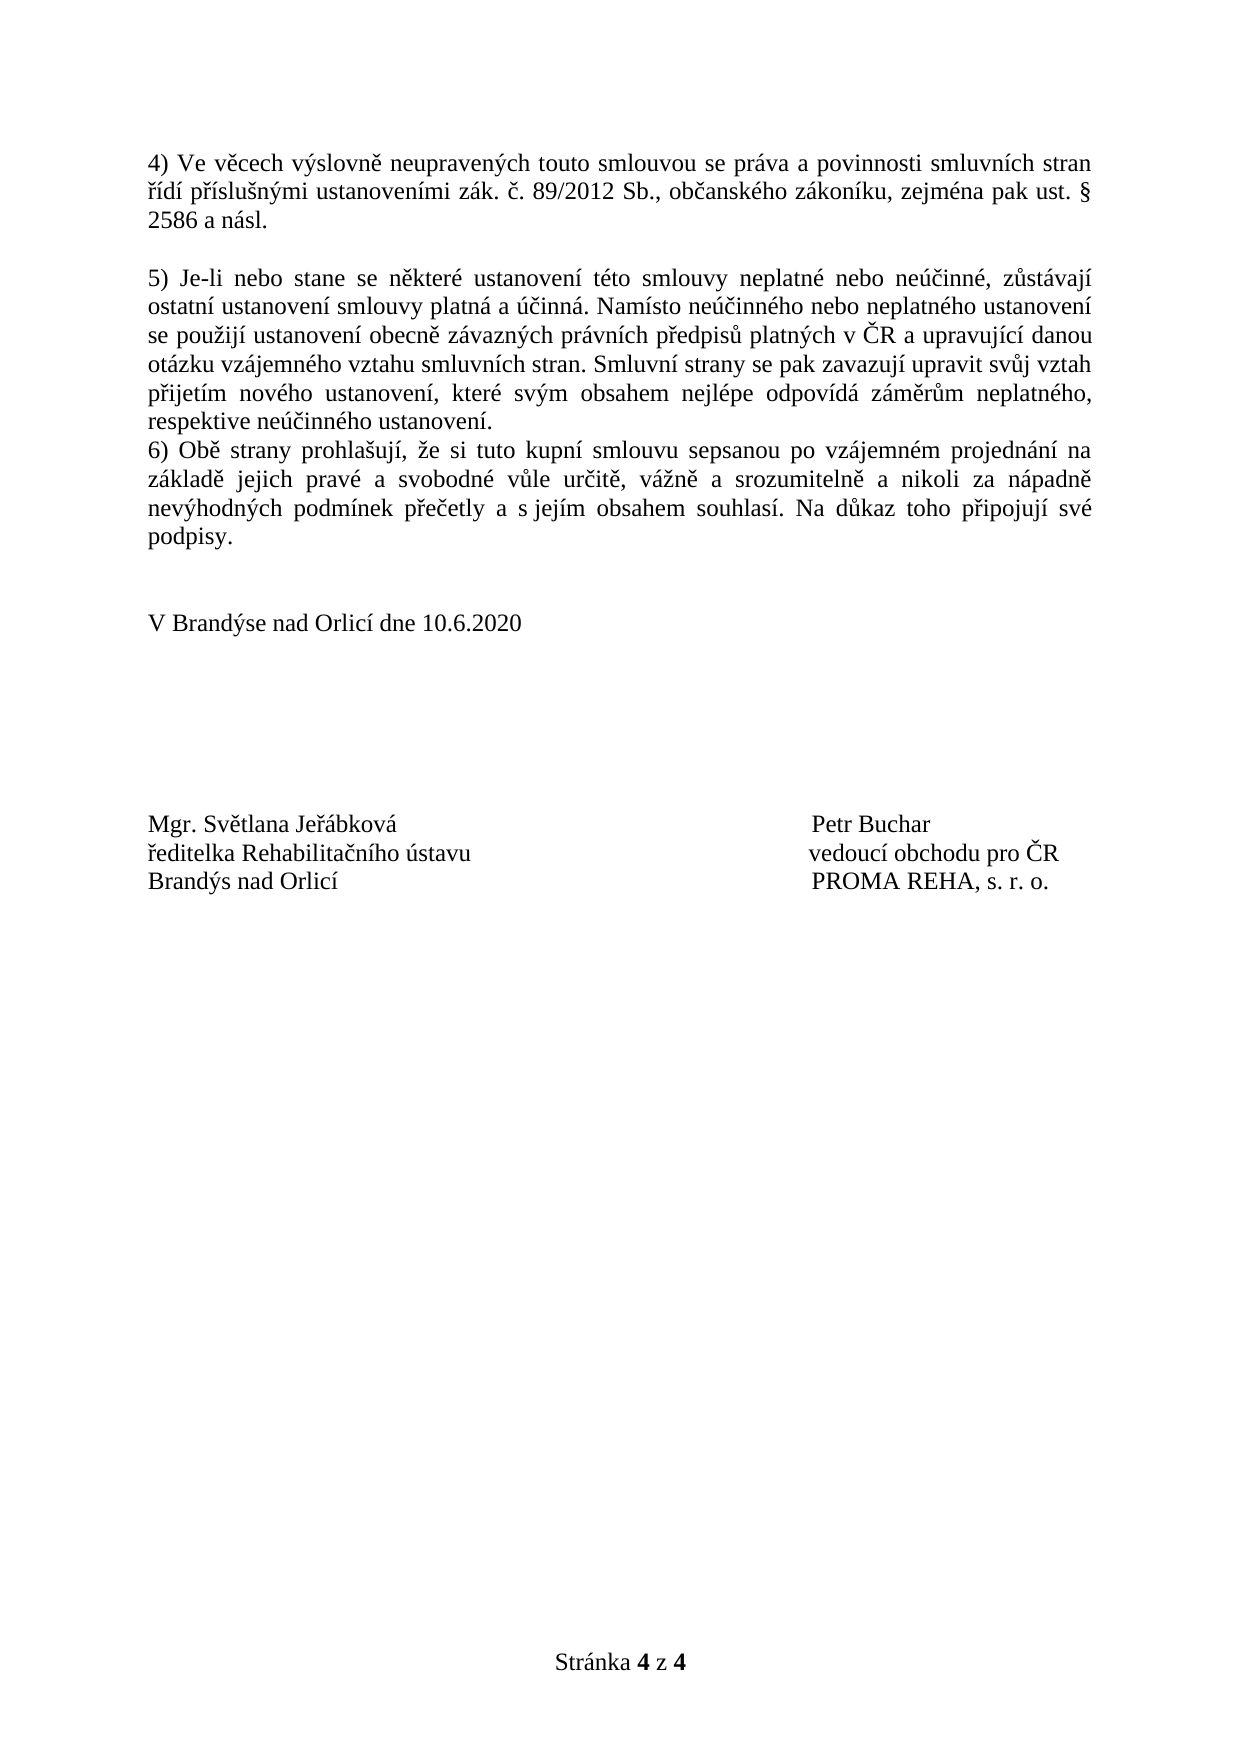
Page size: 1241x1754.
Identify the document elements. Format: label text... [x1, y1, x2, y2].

text 6) Obě strany prohlašují, že si tuto kupní smlouvu sepsanou po vzájemném projednání na základě jejich pravé a svobodné vůle určitě, vážně a srozumitelně a nikoli za nápadně nevýhodných podmínek přečetly a s jejím obsahem souhlasí. Na důkaz toho připojují své podpisy. [148, 435, 1093, 550]
text Mgr. Světlana Jeřábková Petr Buchar [148, 809, 1093, 838]
text V Brandýse nad Orlicí dne 10.6.2020 [148, 608, 1093, 636]
text Brandýs nad Orlicí PROMA REHA, s. r. o. [148, 866, 1093, 895]
text 4) Ve věcech výslovně neupravených touto smlouvou se práva a povinnosti smluvních stran řídí příslušnými ustanoveními zák. č. 89/2012 Sb., občanského zákoníku, zejména pak ust. § násl. [148, 148, 1093, 234]
text ředitelka Rehabilitačního ústavu vedoucí obchodu pro ČR [148, 838, 1093, 866]
text 5) Je-li nebo stane se některé ustanovení této smlouvy neplatné nebo neúčinné, zůstávají ostatní ustanovení smlouvy platná a účinná. Namísto neúčinného nebo neplatného ustanovení se použijí ustanovení obecně závazných právních předpisů platných v ČR a upravující danou otázku vzájemného vztahu smluvních stran. Smluvní strany se pak zavazují upravit svůj vztah přijetím nového ustanovení, které svým obsahem nejlépe odpovídá záměrům neplatného, respektive neúčinného ustanovení. [148, 263, 1093, 435]
